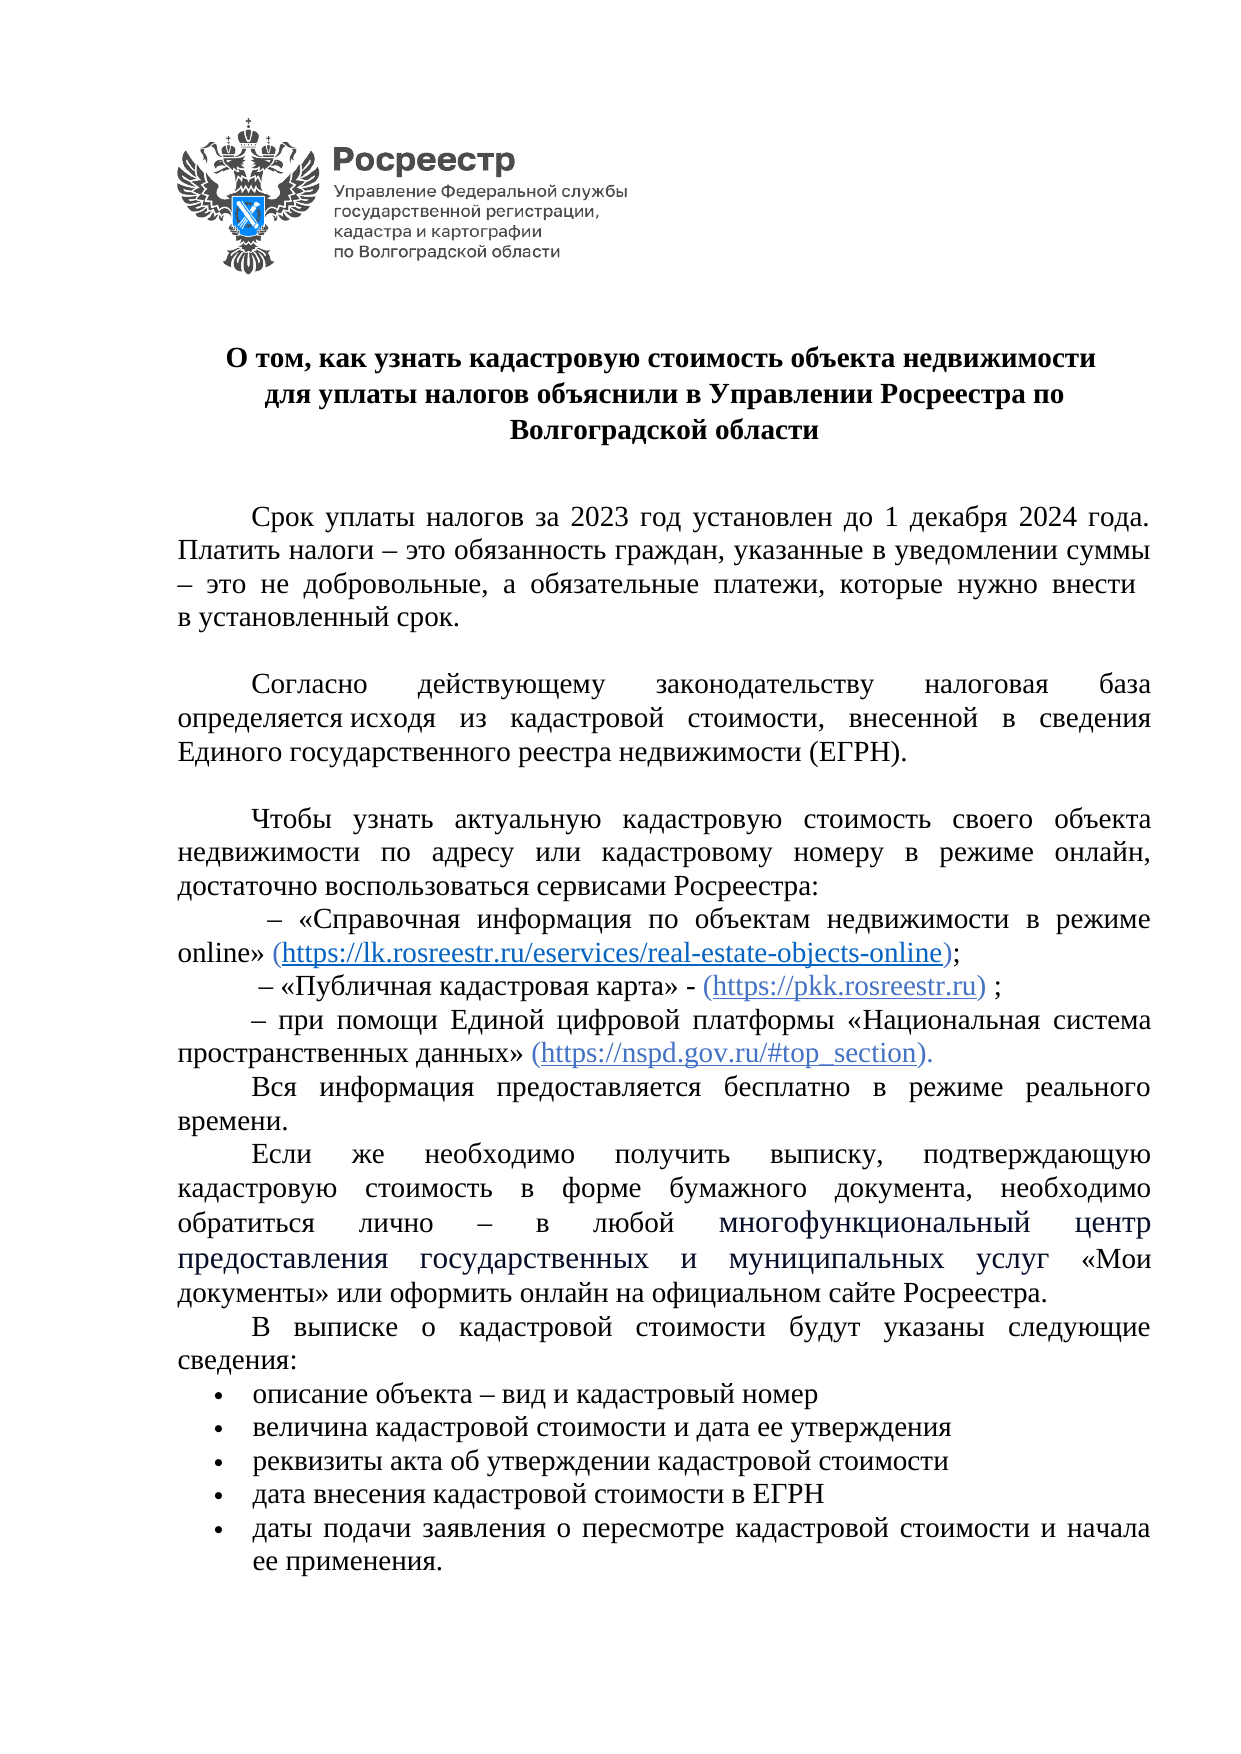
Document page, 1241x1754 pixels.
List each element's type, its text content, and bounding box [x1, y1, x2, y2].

list даты подачи заявления о пересмотре кадастровой стоимости и начала ее применения. [215, 1510, 1152, 1577]
text Согласно действующему законодательству налоговая база определяется исходя из кадастровой стоимости, внесенной в сведения Единого государственного реестра недвижимости (ЕГРН). [177, 667, 1152, 767]
list описание объекта – вид и кадастровый номер [215, 1376, 1152, 1409]
text Вся информация предоставляется бесплатно в режиме реального времени. [177, 1069, 1152, 1136]
text – «Публичная кадастровая карта» - (https://pkk.rosreestr.ru) ; [177, 968, 1152, 1002]
text – при помощи Единой цифровой платформы «Национальная система пространственных данных» (https://nspd.gov.ru/#top_section). [177, 1002, 1152, 1069]
list реквизиты акта об утверждении кадастровой стоимости [215, 1443, 1152, 1476]
picture [177, 118, 635, 276]
text Срок уплаты налогов за 2023 год установлен до 1 декабря 2024 года. Платить налоги – это обязанность граждан, указанные в уведомлении суммы – это не добровольные, а обязательные платежи, которые нужно внести в установленный срок. [177, 499, 1152, 633]
text Чтобы узнать актуальную кадастровую стоимость своего объекта недвижимости по адресу или кадастровому номеру в режиме онлайн, достаточно воспользоваться сервисами Росреестра: [177, 801, 1152, 901]
list величина кадастровой стоимости и дата ее утверждения [215, 1409, 1152, 1443]
text Если же необходимо получить выписку, подтверждающую кадастровую стоимость в форме бумажного документа, необходимо обратиться лично – в любой многофункциональный центр предоставления государственных и муниципальных услуг «Мои документы» или оформить онлайн на официальном сайте Росреестра. [177, 1136, 1152, 1309]
text О том, как узнать кадастровую стоимость объекта недвижимости для уплаты налогов объяснили в Управлении Росреестра по Волгоградской области [177, 340, 1152, 446]
text – «Справочная информация по объектам недвижимости в режиме online» (https://lk.rosreestr.ru/eservices/real-estate-objects-online); [177, 901, 1152, 968]
text В выписке о кадастровой стоимости будут указаны следующие сведения: [177, 1309, 1152, 1376]
list дата внесения кадастровой стоимости в ЕГРН [215, 1476, 1152, 1510]
